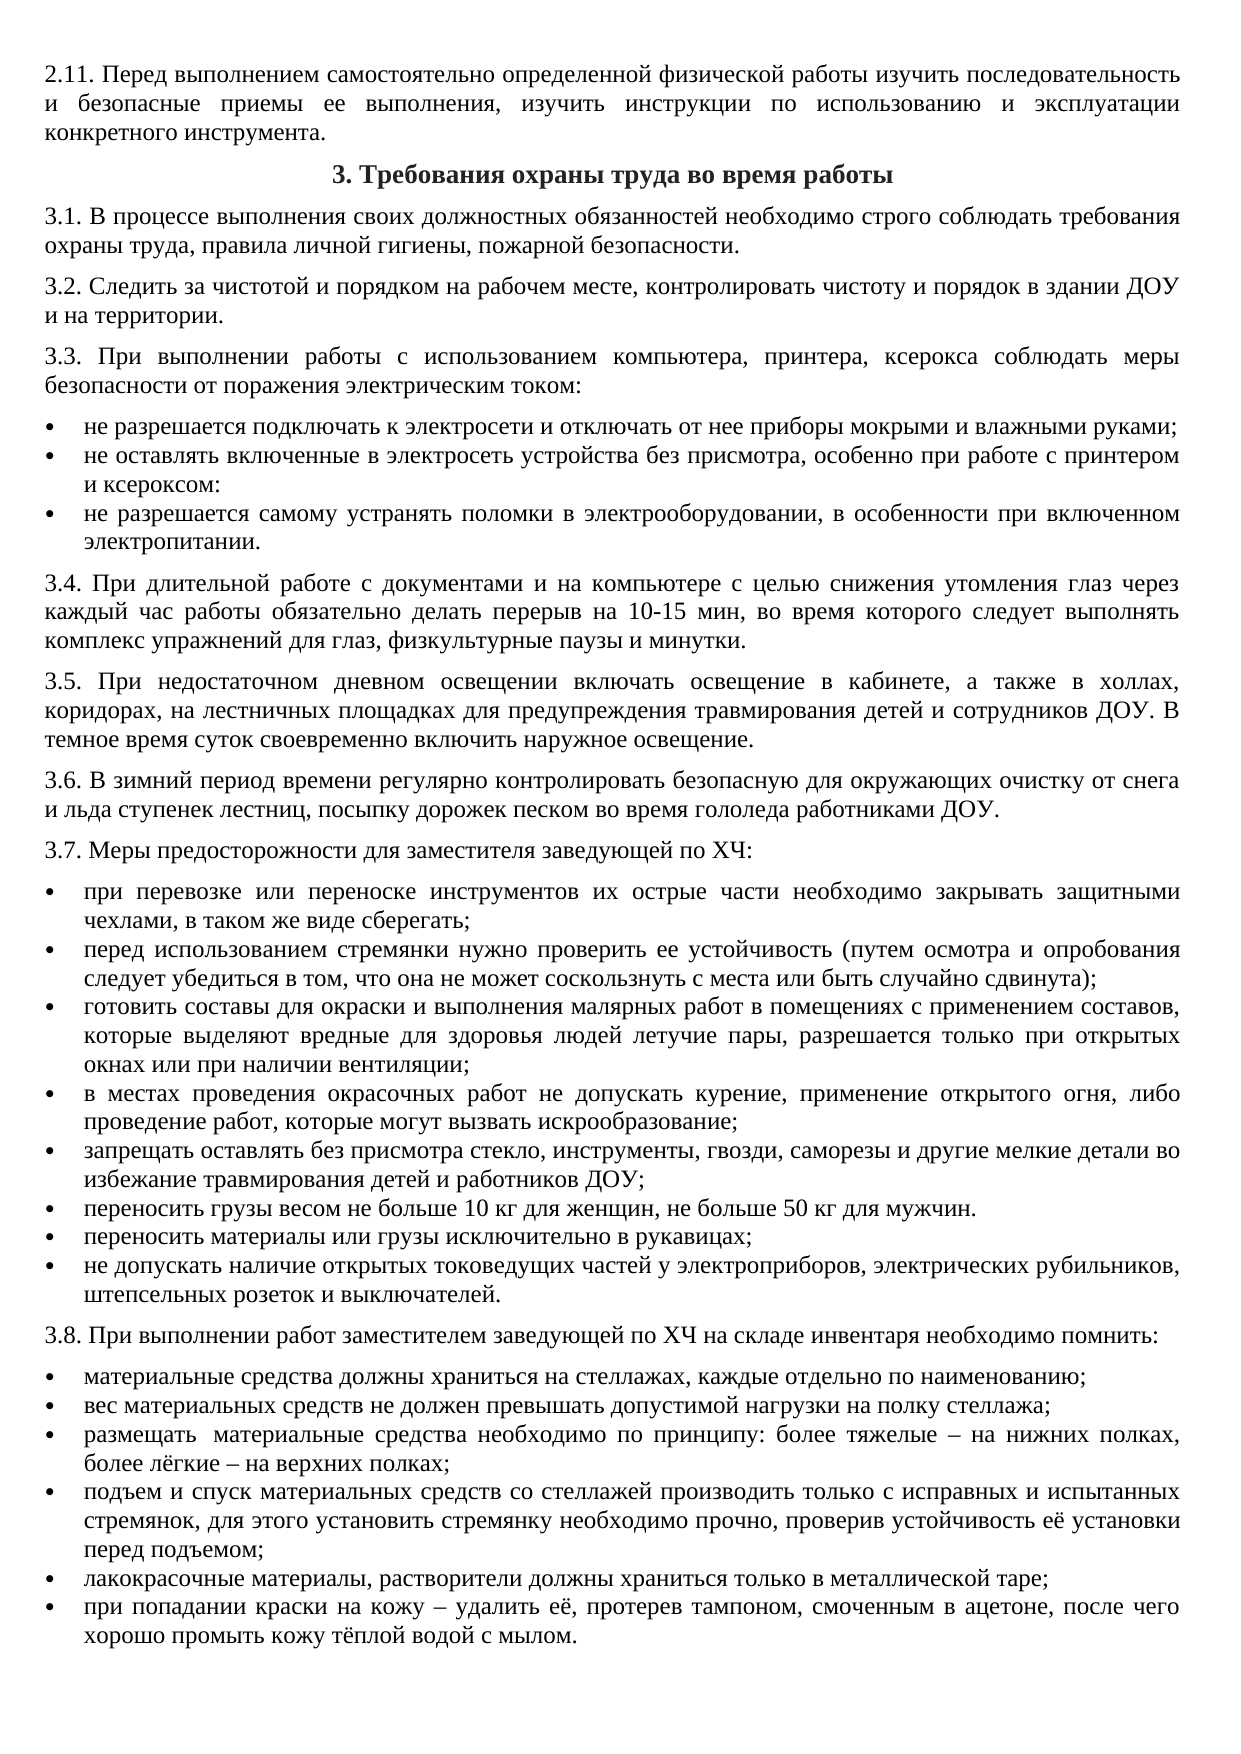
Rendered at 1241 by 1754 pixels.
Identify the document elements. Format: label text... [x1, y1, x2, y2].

list не разрешается самому устранять поломки в электрооборудовании, в особенности при включенном электропитании. [46, 498, 1181, 555]
text 3.4. При длительной работе с документами и на компьютере с целью снижения утомления глаз через каждый час работы обязательно делать перерыв на 10-15 мин, во время которого следует выполнять комплекс упражнений для глаз, физкультурные паузы и минутки. [44, 568, 1181, 654]
text 3.8. При выполнении работ заместителем заведующей по ХЧ на складе инвентаря необходимо помнить: [44, 1320, 1181, 1349]
text 3.5. При недостаточном дневном освещении включать освещение в кабинете, а также в холлах, коридорах, на лестничных площадках для предупреждения травмирования детей и сотрудников ДОУ. В темное время суток своевременно включить наружное освещение. [44, 666, 1181, 753]
list размещать материальные средства необходимо по принципу: более тяжелые – на нижних полках, более лёгкие – на верхних полках; [46, 1419, 1181, 1476]
text 3.1. В процессе выполнения своих должностных обязанностей необходимо строго соблюдать требования охраны труда, правила личной гигиены, пожарной безопасности. [44, 201, 1181, 259]
list переносить грузы весом не больше 10 кг для женщин, не больше 50 кг для мужчин. [46, 1193, 1181, 1221]
text 3.7. Меры предосторожности для заместителя заведующей по ХЧ: [44, 835, 1181, 864]
list переносить материалы или грузы исключительно в рукавицах; [46, 1221, 1181, 1250]
list вес материальных средств не должен превышать допустимой нагрузки на полку стеллажа; [46, 1390, 1181, 1419]
list в местах проведения окрасочных работ не допускать курение, применение открытого огня, либо проведение работ, которые могут вызвать искрообразование; [46, 1078, 1181, 1135]
list материальные средства должны храниться на стеллажах, каждые отдельно по наименованию; [46, 1361, 1181, 1390]
text 3.2. Следить за чистотой и порядком на рабочем месте, контролировать чистоту и порядок в здании ДОУ и на территории. [44, 271, 1181, 329]
text 3.6. В зимний период времени регулярно контролировать безопасную для окружающих очистку от снега и льда ступенек лестниц, посыпку дорожек песком во время гололеда работниками ДОУ. [44, 765, 1181, 823]
list при попадании краски на кожу – удалить её, протерев тампоном, смоченным в ацетоне, после чего хорошо промыть кожу тёплой водой с мылом. [46, 1591, 1181, 1649]
text 3.3. При выполнении работы с использованием компьютера, принтера, ксерокса соблюдать меры безопасности от поражения электрическим током: [44, 341, 1181, 399]
list при перевозке или переноске инструментов их острые части необходимо закрывать защитными чехлами, в таком же виде сберегать; [46, 876, 1181, 934]
list лакокрасочные материалы, растворители должны храниться только в металлической таре; [46, 1563, 1181, 1591]
list не допускать наличие открытых токоведущих частей у электроприборов, электрических рубильников, штепсельных розеток и выключателей. [46, 1250, 1181, 1308]
list не оставлять включенные в электросеть устройства без присмотра, особенно при работе с принтером и ксероксом: [46, 440, 1181, 498]
list подъем и спуск материальных средств со стеллажей производить только с исправных и испытанных стремянок, для этого установить стремянку необходимо прочно, проверив устойчивость её установки перед подъемом; [46, 1476, 1181, 1563]
list готовить составы для окраски и выполнения малярных работ в помещениях с применением составов, которые выделяют вредные для здоровья людей летучие пары, разрешается только при открытых окнах или при наличии вентиляции; [46, 991, 1181, 1078]
list перед использованием стремянки нужно проверить ее устойчивость (путем осмотра и опробования следует убедиться в том, что она не может соскользнуть с места или быть случайно сдвинута); [46, 934, 1181, 991]
list не разрешается подключать к электросети и отключать от нее приборы мокрыми и влажными руками; [46, 411, 1181, 440]
text 3. Требования охраны труда во время работы [44, 158, 1181, 189]
list запрещать оставлять без присмотра стекло, инструменты, гвозди, саморезы и другие мелкие детали во избежание травмирования детей и работников ДОУ; [46, 1135, 1181, 1193]
text 2.11. Перед выполнением самостоятельно определенной физической работы изучить последовательность и безопасные приемы ее выполнения, изучить инструкции по использованию и эксплуатации конкретного инструмента. [44, 59, 1181, 145]
